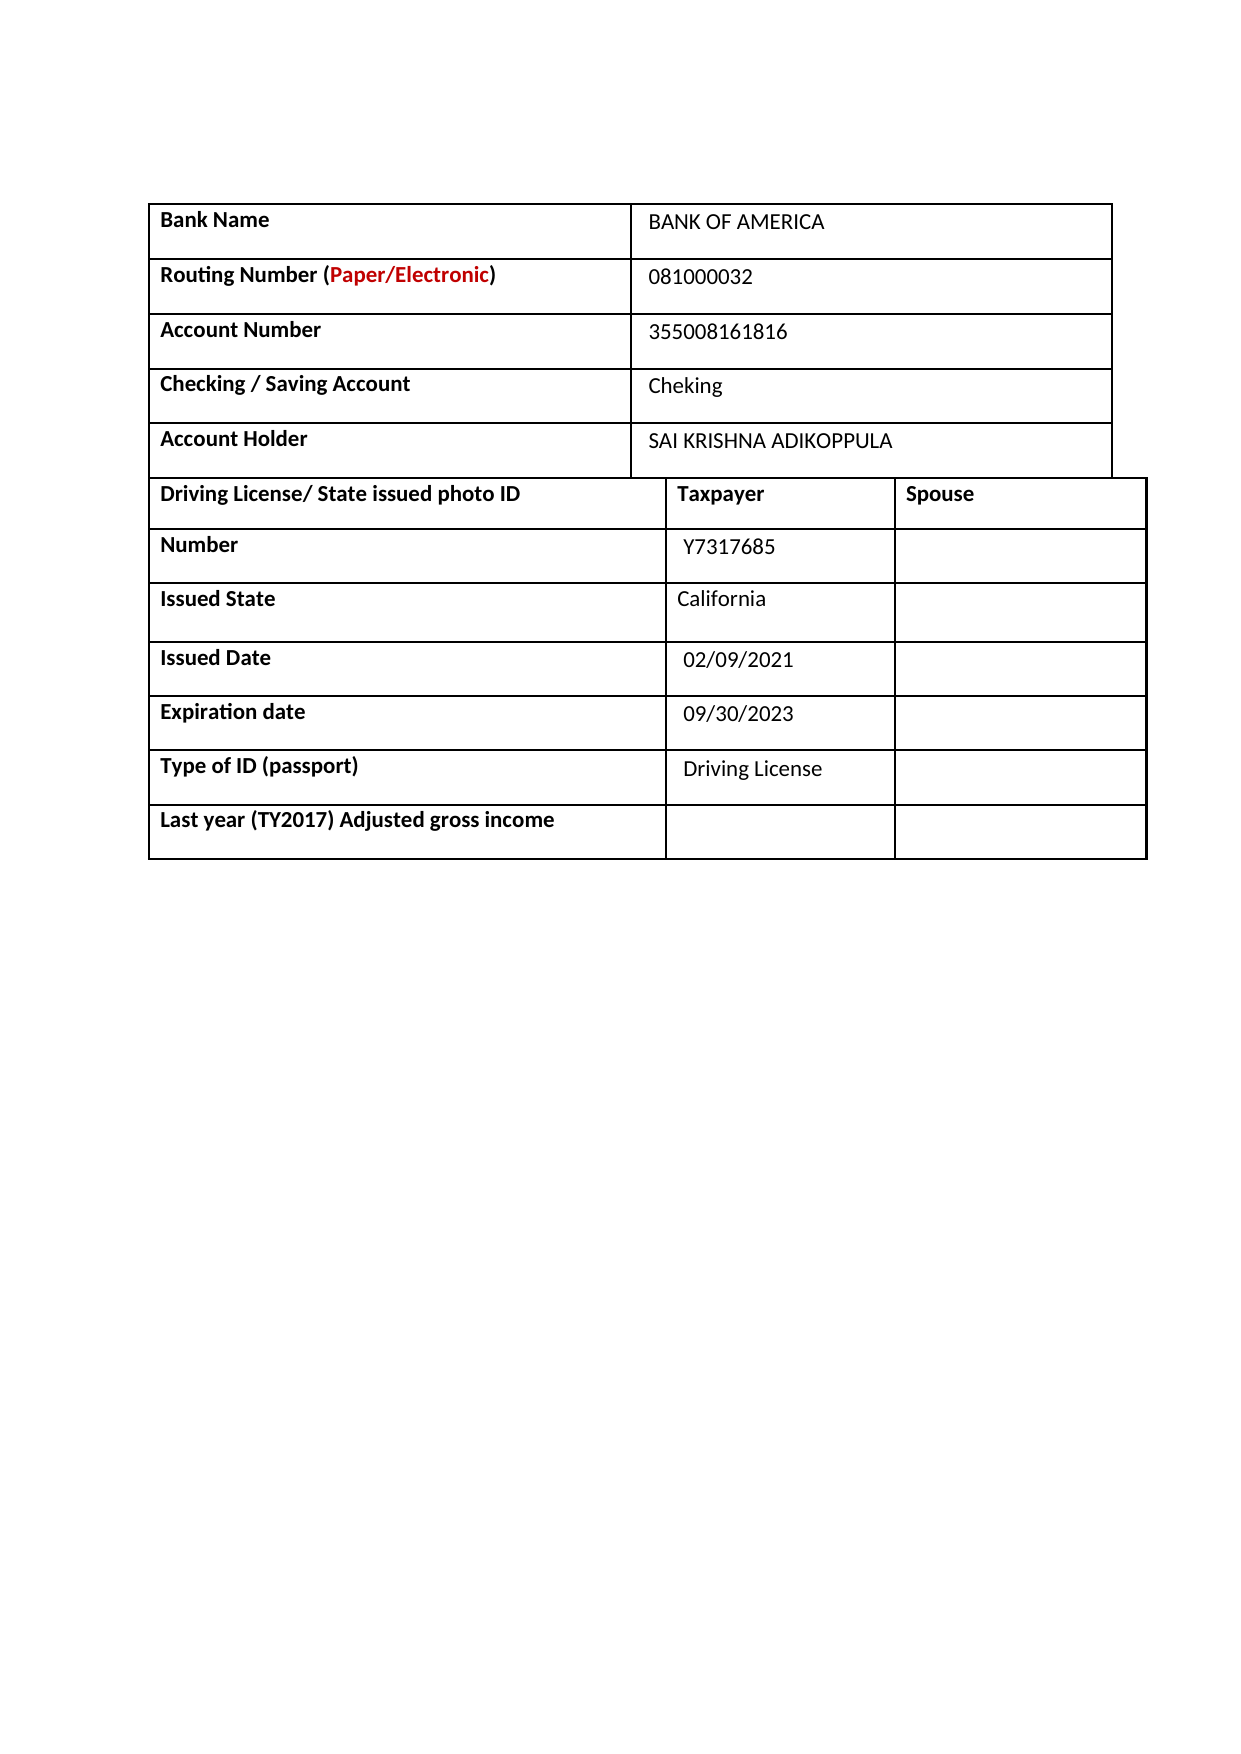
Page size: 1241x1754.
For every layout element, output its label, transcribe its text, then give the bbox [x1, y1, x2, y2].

table_cell [896, 643, 1145, 695]
table_cell Spouse [896, 479, 1145, 528]
table_cell Number [150, 530, 665, 582]
table_cell 02/09/2021 [667, 643, 894, 695]
table_cell Account Number [150, 315, 630, 367]
table_cell Driving License/ State issued photo ID [150, 479, 665, 528]
table_cell Cheking [632, 370, 1111, 422]
table_cell 09/30/2023 [667, 697, 894, 749]
table_cell Routing Number (Paper/Electronic) [150, 260, 630, 313]
table_cell [667, 806, 894, 858]
table_cell [896, 806, 1145, 858]
table_cell California [667, 584, 894, 641]
table_cell 355008161816 [632, 315, 1111, 367]
table_cell Y7317685 [667, 530, 894, 582]
table_cell [896, 751, 1145, 803]
table_cell 081000032 [632, 260, 1111, 313]
table_header Bank Name [150, 205, 630, 258]
table_cell [896, 530, 1145, 582]
table_header BANK OF AMERICA [632, 205, 1111, 258]
table_cell Expiration date [150, 697, 665, 749]
table_cell Issued Date [150, 643, 665, 695]
table_cell Taxpayer [667, 479, 894, 528]
table_cell Checking / Saving Account [150, 370, 630, 422]
table_cell Type of ID (passport) [150, 751, 665, 803]
table_cell SAI KRISHNA ADIKOPPULA [632, 424, 1111, 477]
table_cell Issued State [150, 584, 665, 641]
table_cell [896, 584, 1145, 641]
table_cell Last year (TY2017) Adjusted gross income [150, 806, 665, 858]
table_cell Driving License [667, 751, 894, 803]
table_cell [896, 697, 1145, 749]
table_cell Account Holder [150, 424, 630, 477]
